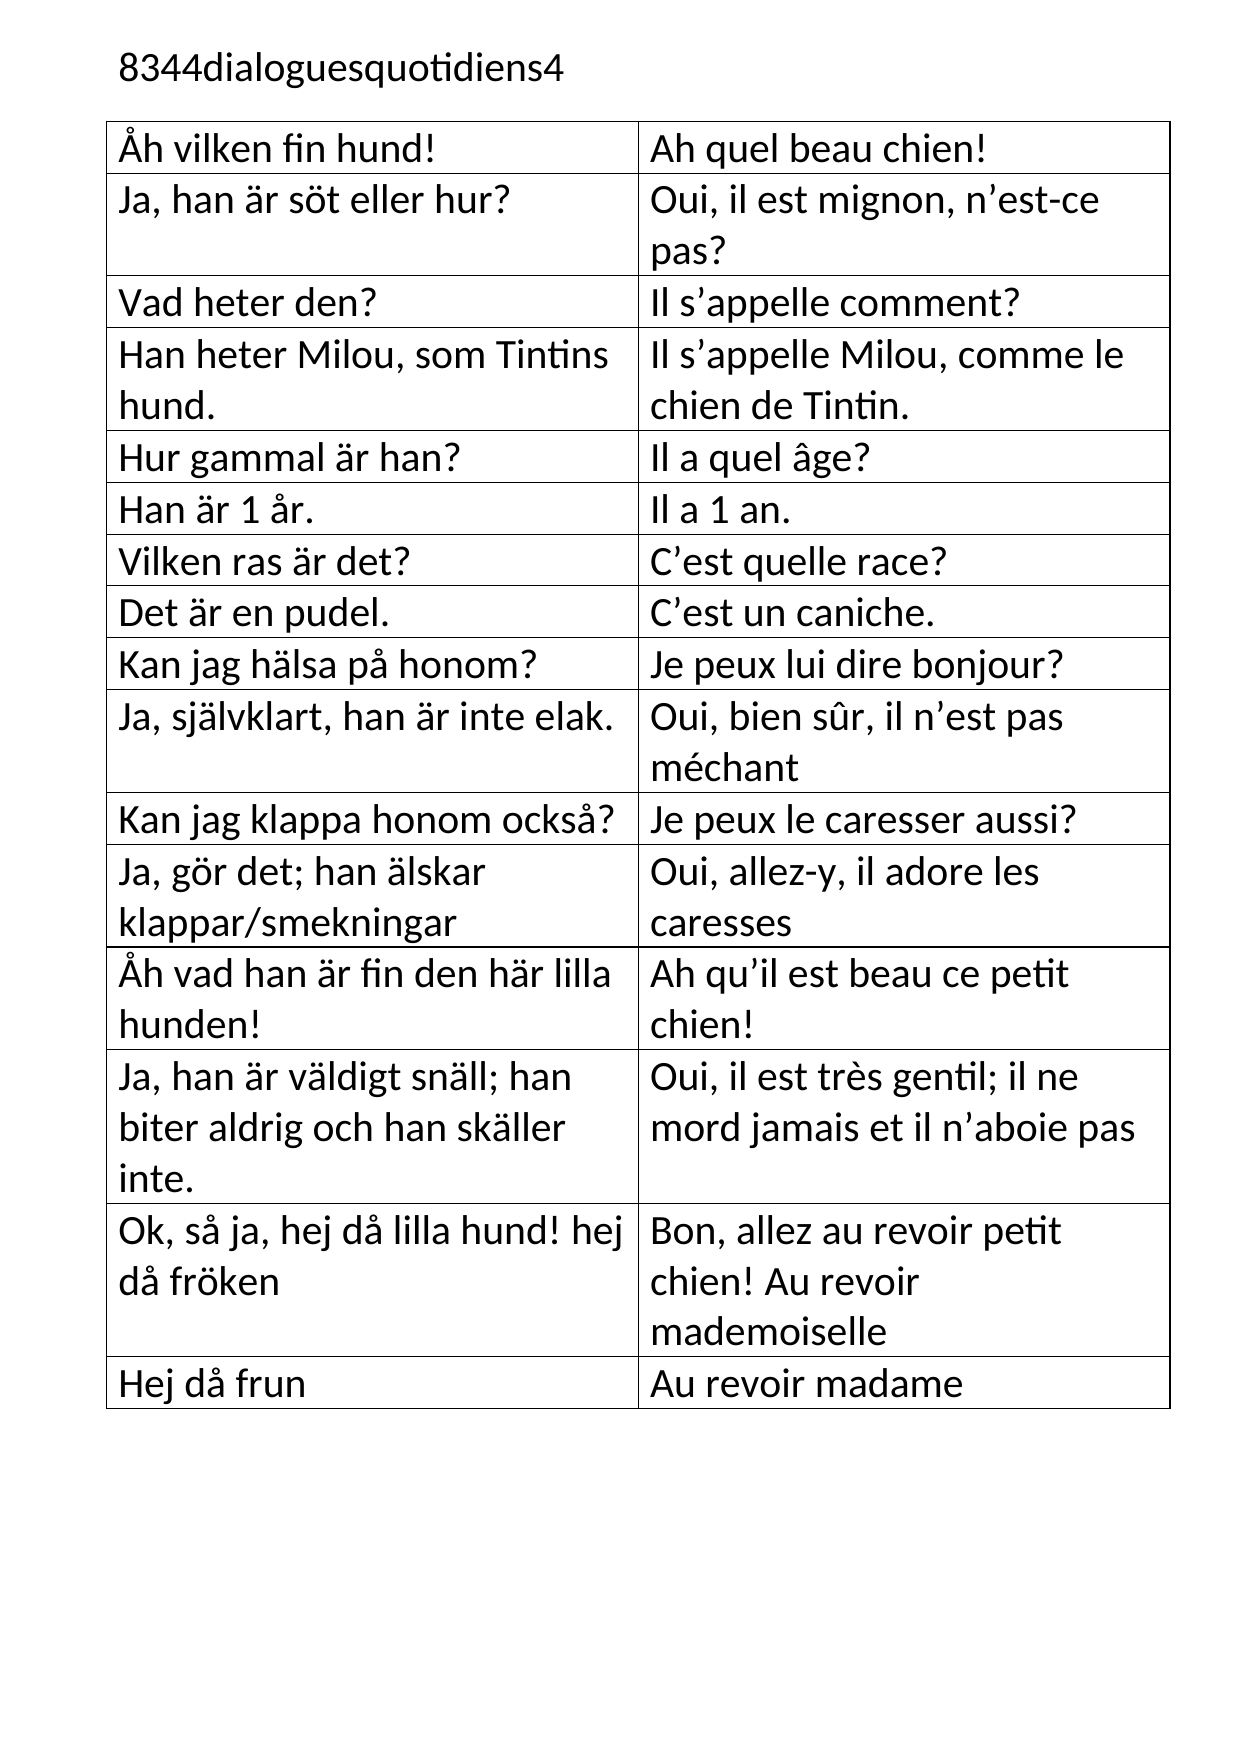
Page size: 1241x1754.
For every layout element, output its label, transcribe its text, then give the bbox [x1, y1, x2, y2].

table_cell Det är en pudel. [107, 586, 638, 637]
table_cell Oui, bien sûr, il n’est pas méchant [639, 690, 1169, 792]
table_cell Ah qu’il est beau ce petit chien! [639, 948, 1169, 1049]
table_cell Il s’appelle comment? [639, 276, 1169, 327]
table_cell Au revoir madame [639, 1357, 1169, 1408]
table_cell Ja, gör det; han älskar klappar/smekningar [107, 845, 638, 946]
table_cell Je peux le caresser aussi? [639, 793, 1169, 844]
table_cell Ja, självklart, han är inte elak. [107, 690, 638, 792]
table_cell Vad heter den? [107, 276, 638, 327]
table_cell Je peux lui dire bonjour? [639, 638, 1169, 689]
table_cell Bon, allez au revoir petit chien! Au revoir mademoiselle [639, 1204, 1169, 1356]
table_cell Åh vad han är fin den här lilla hunden! [107, 948, 638, 1049]
table_cell Hej då frun [107, 1357, 638, 1408]
table_cell Han heter Milou, som Tintins hund. [107, 328, 638, 430]
table_cell Han är 1 år. [107, 483, 638, 533]
table_header Åh vilken fin hund! [107, 122, 638, 172]
table_cell Oui, allez-y, il adore les caresses [639, 845, 1169, 946]
table_cell Ja, han är väldigt snäll; han biter aldrig och han skäller inte. [107, 1050, 638, 1203]
text 8344dialoguesquotidiens4 [118, 41, 1199, 92]
table_cell Il s’appelle Milou, comme le chien de Tintin. [639, 328, 1169, 430]
table_cell Kan jag klappa honom också? [107, 793, 638, 844]
table_cell Il a quel âge? [639, 431, 1169, 482]
table_cell Oui, il est mignon, n’est-ce pas? [639, 174, 1169, 275]
table_cell Vilken ras är det? [107, 535, 638, 585]
table_cell Kan jag hälsa på honom? [107, 638, 638, 689]
table_cell Ok, så ja, hej då lilla hund! hej då fröken [107, 1204, 638, 1356]
table_cell Hur gammal är han? [107, 431, 638, 482]
table_cell Oui, il est très gentil; il ne mord jamais et il n’aboie pas [639, 1050, 1169, 1203]
table_header Ah quel beau chien! [639, 122, 1169, 172]
table_cell C’est quelle race? [639, 535, 1169, 585]
table_cell C’est un caniche. [639, 586, 1169, 637]
table_cell Il a 1 an. [639, 483, 1169, 533]
table_cell Ja, han är söt eller hur? [107, 174, 638, 275]
